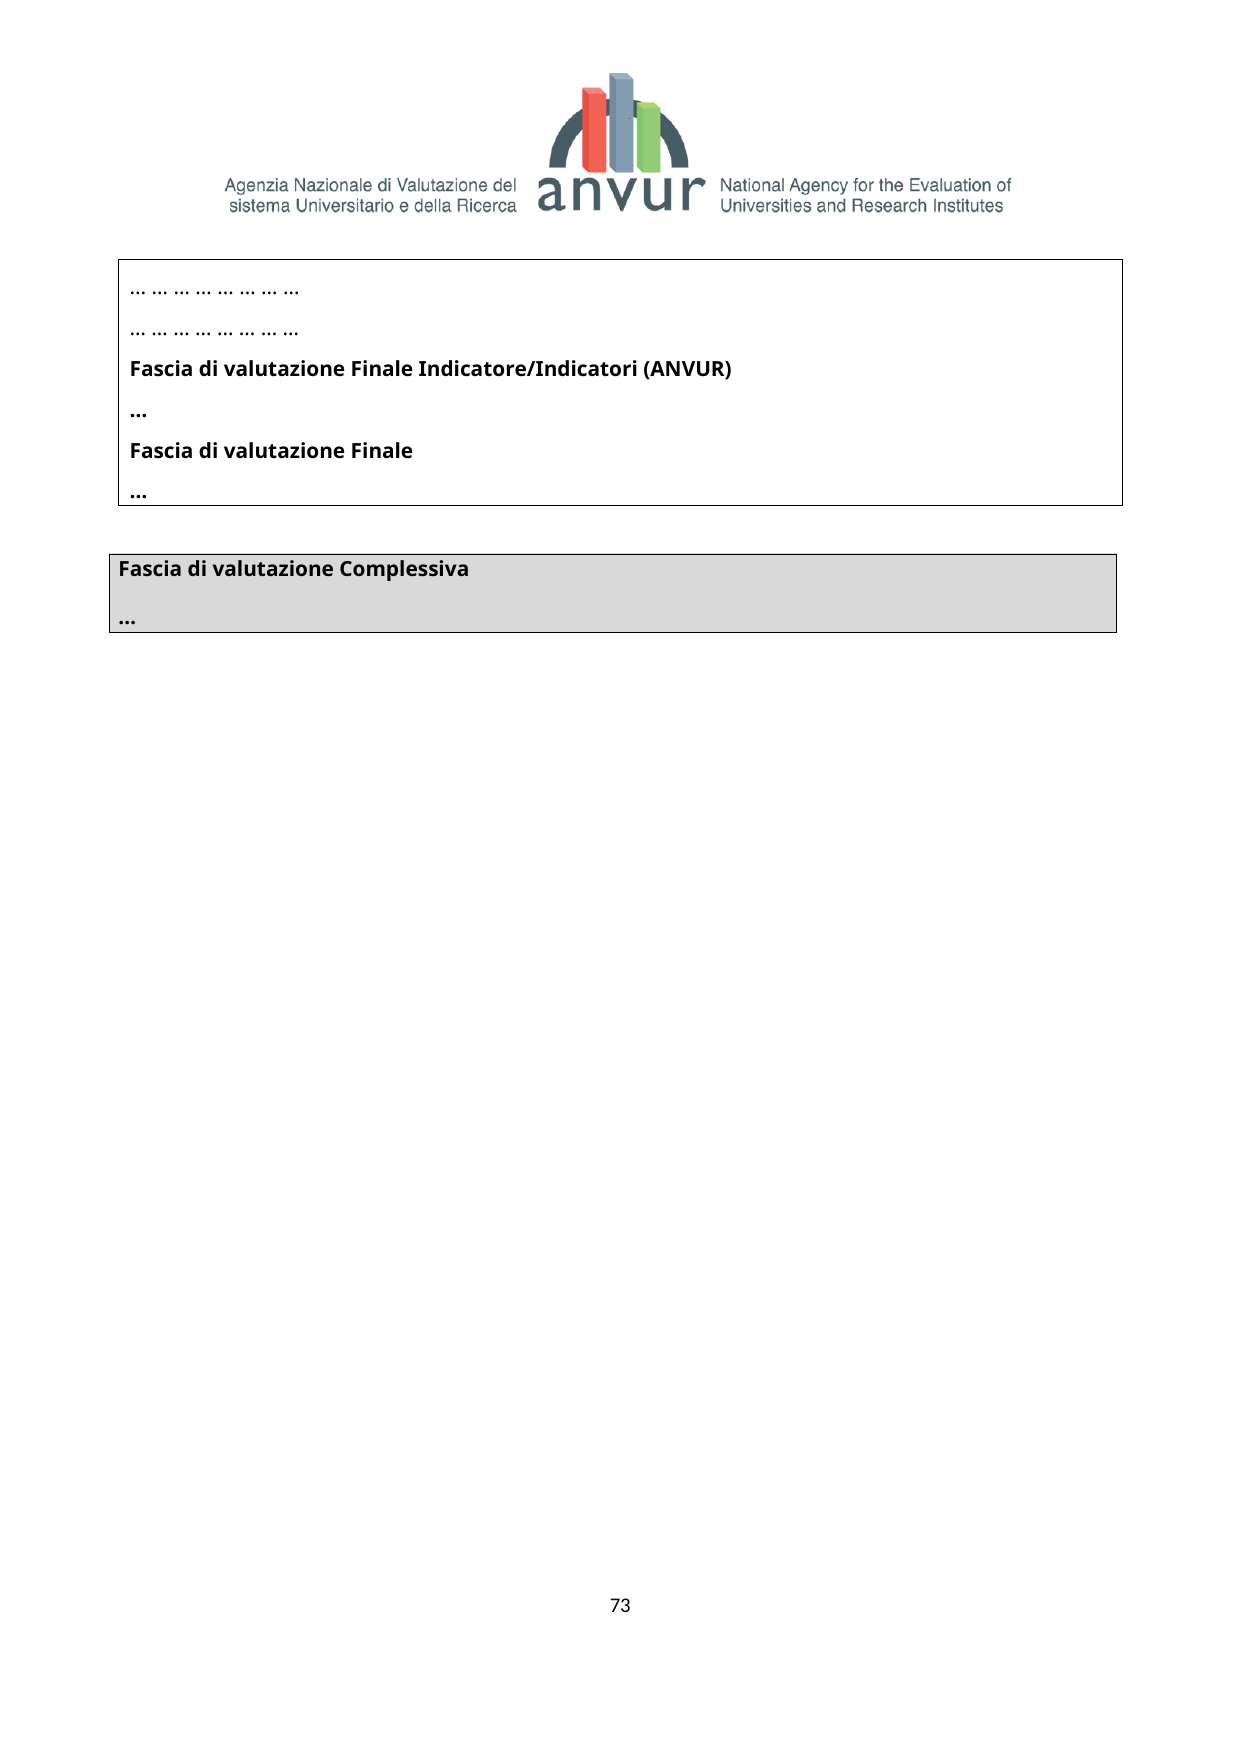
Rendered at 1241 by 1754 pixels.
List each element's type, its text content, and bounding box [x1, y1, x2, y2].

text Fascia di valutazione Complessiva [110, 555, 1116, 583]
text … [110, 601, 1116, 632]
picture [224, 73, 1016, 240]
